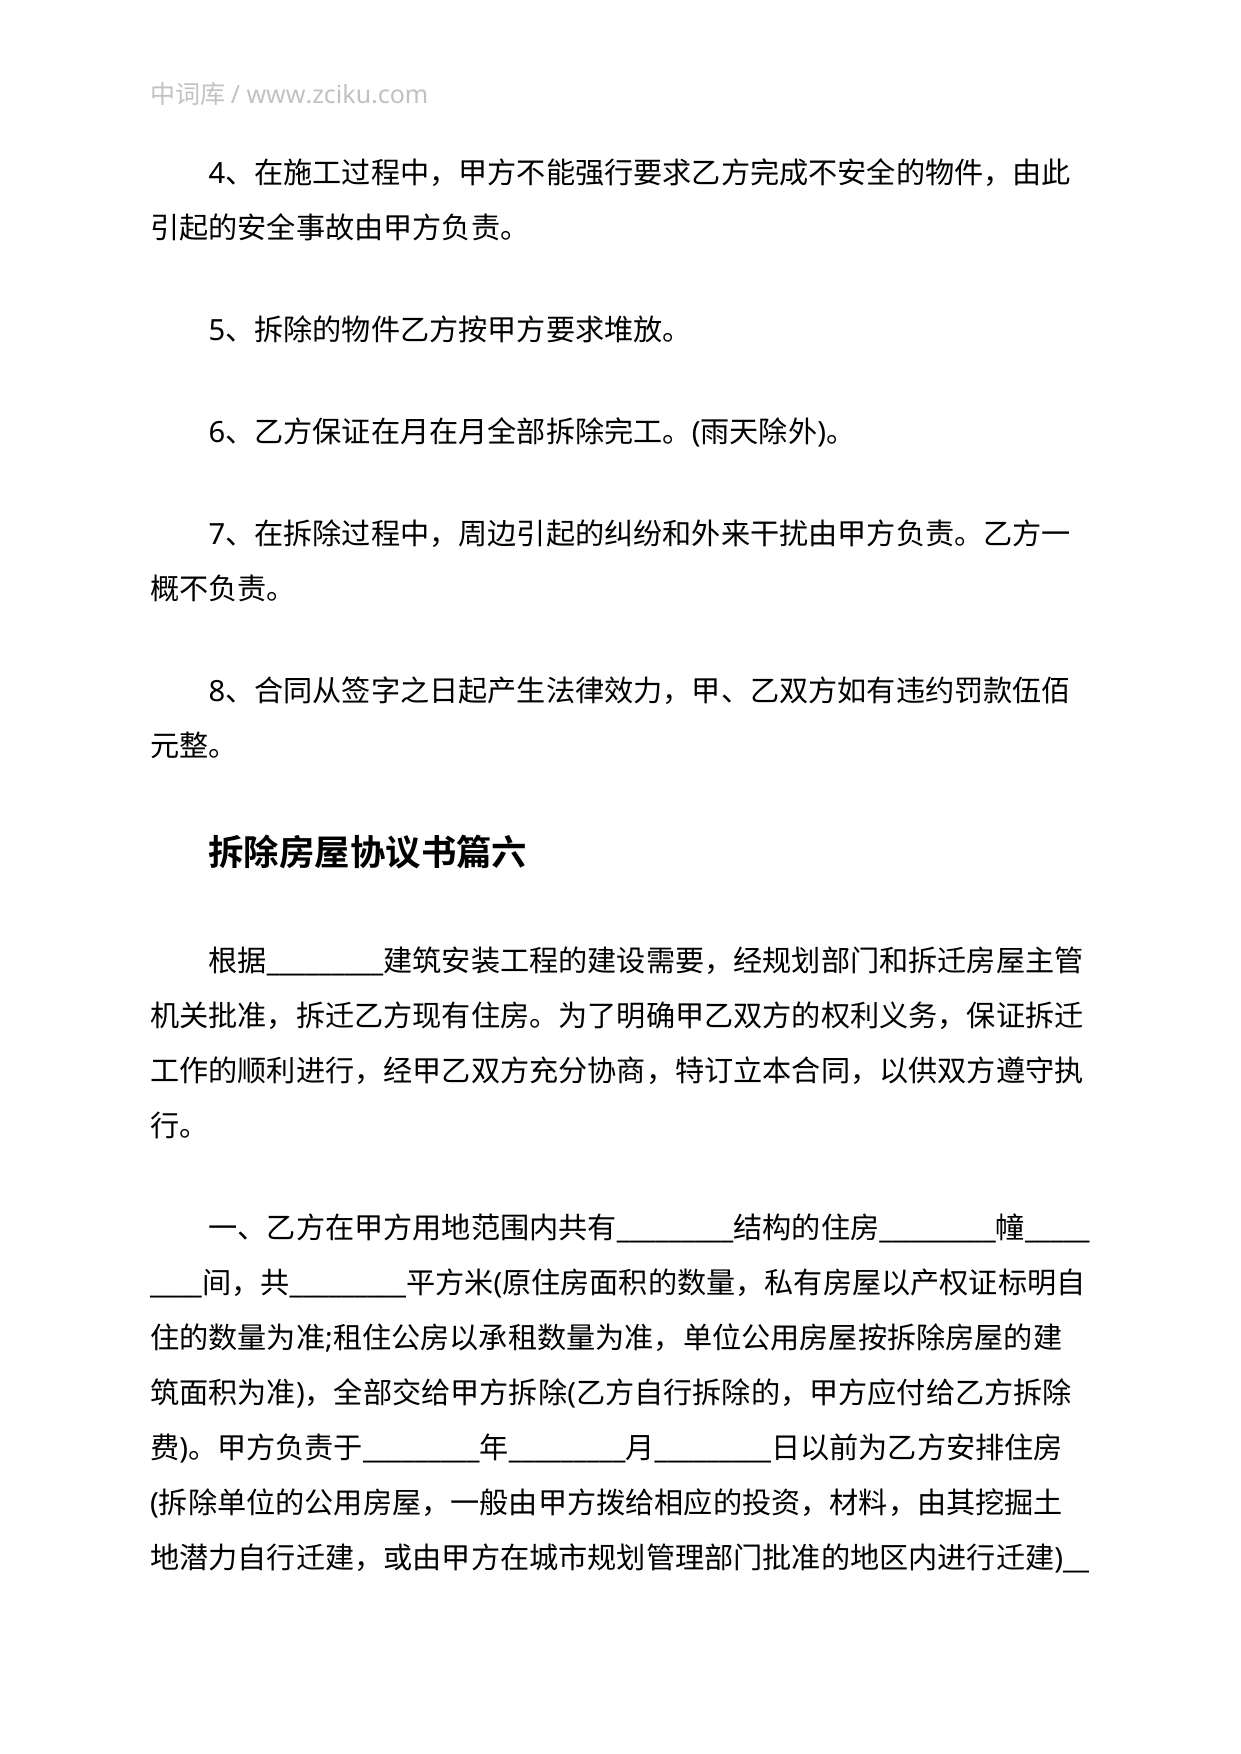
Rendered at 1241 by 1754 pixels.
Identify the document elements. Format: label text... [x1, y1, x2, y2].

text 7、在拆除过程中，周边引起的纠纷和外来干扰由甲方负责。乙方一概不负责。 [150, 511, 1090, 608]
text 5、拆除的物件乙方按甲方要求堆放。 [150, 307, 1090, 349]
text 4、在施工过程中，甲方不能强行要求乙方完成不安全的物件，由此引起的安全事故由甲方负责。 [150, 150, 1090, 247]
text 拆除房屋协议书篇六 [150, 824, 1090, 876]
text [150, 1204, 1090, 1577]
text 根据_________建筑安装工程的建设需要，经规划部门和拆迁房屋主管机关批准，拆迁乙方现有住房。为了明确甲乙双方的权利义务，保证拆迁工作的顺利进行，经甲乙双方充分协商，特订立本合同，以供双方遵守执行。 [150, 938, 1090, 1145]
text 8、合同从签字之日起产生法律效力，甲、乙双方如有违约罚款伍佰元整。 [150, 667, 1090, 765]
text 6、乙方保证在月在月全部拆除完工。(雨天除外)。 [150, 409, 1090, 451]
